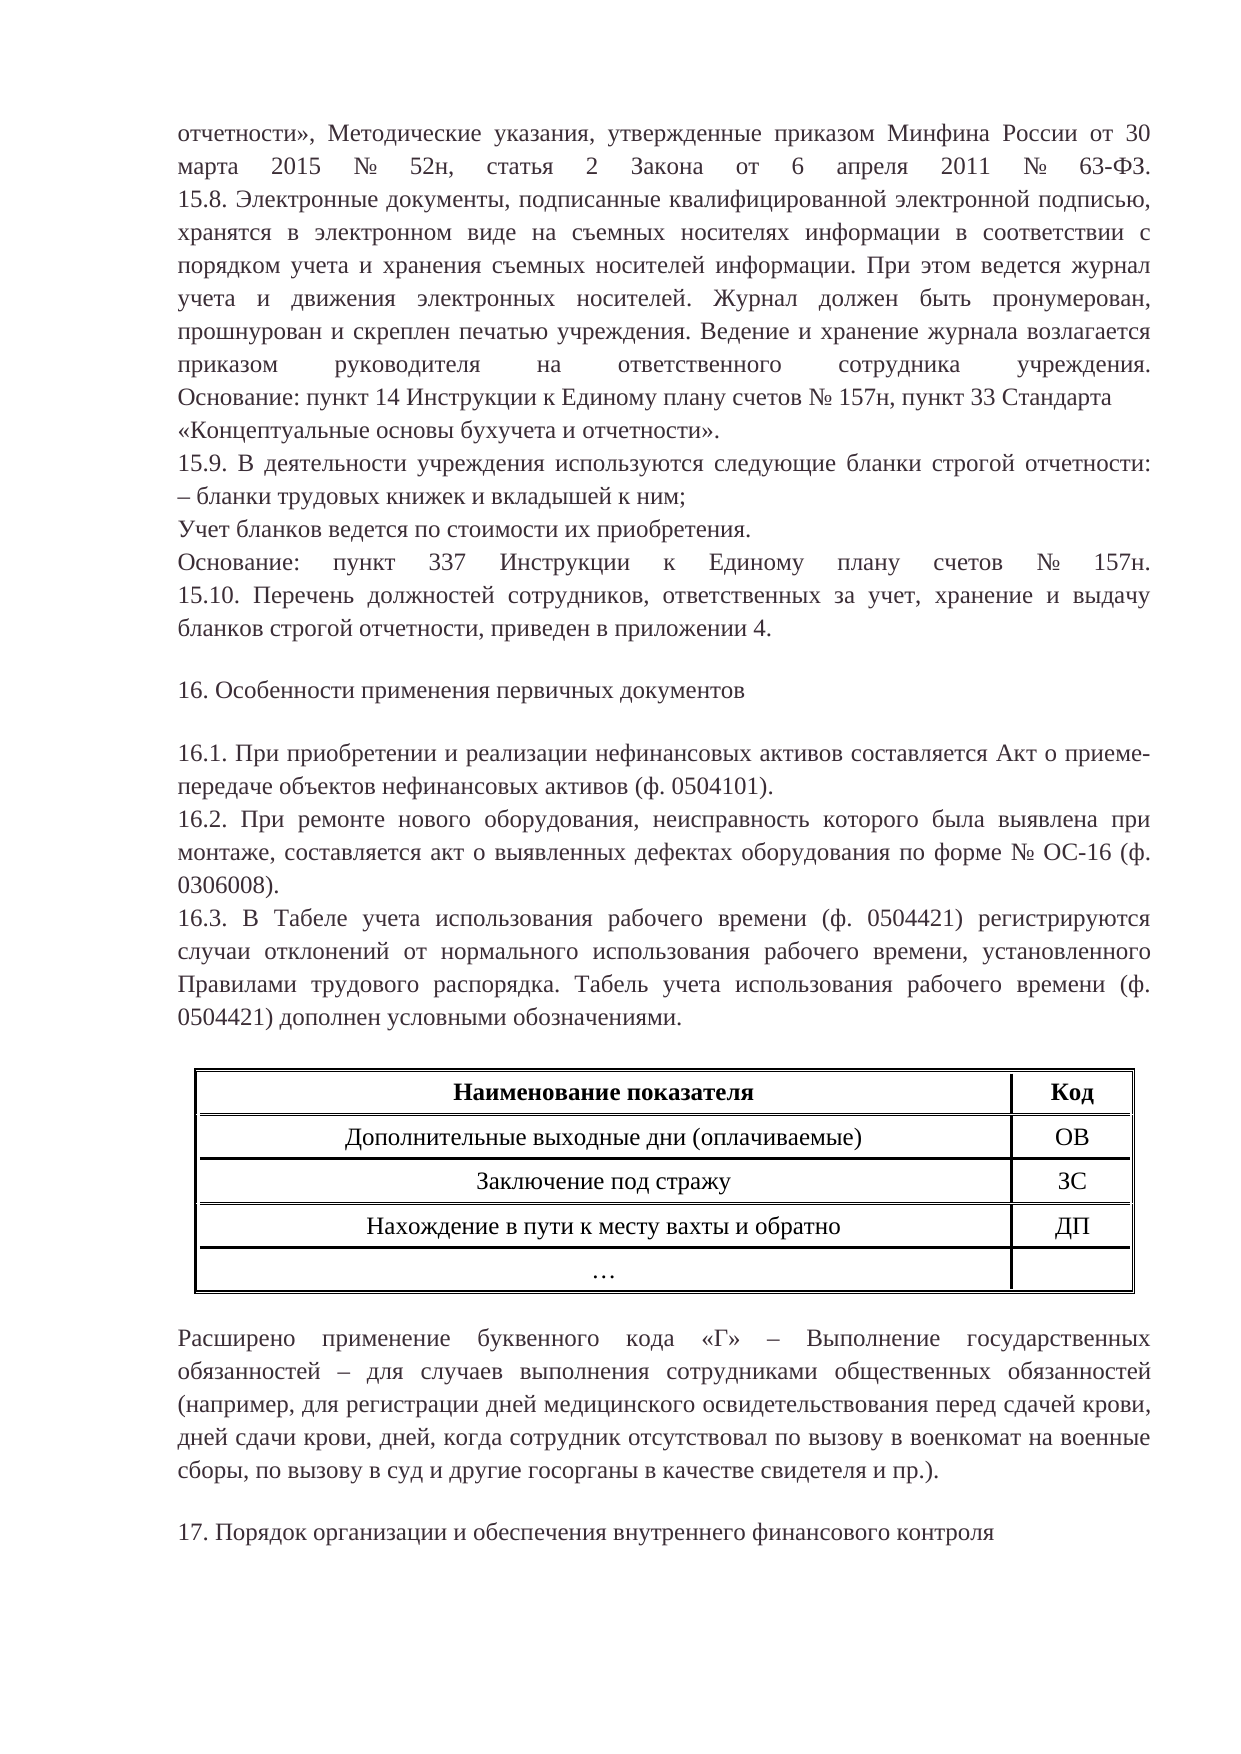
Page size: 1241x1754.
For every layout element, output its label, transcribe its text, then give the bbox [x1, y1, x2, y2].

table_cell ЗС [1013, 1157, 1132, 1201]
text 15.9. В деятельности учреждения используются следующие бланки строгой отчетности: – бланки трудовых книжек и вкладышей к ним; [177, 448, 1152, 510]
text Учет бланков ведется по стоимости их приобретения. [177, 514, 1152, 543]
text «Концептуальные основы бухучета и отчетности». [177, 415, 1152, 444]
table_cell ОВ [1013, 1113, 1132, 1157]
table_cell [1011, 1246, 1132, 1290]
text Расширено применение буквенного кода «Г» – Выполнение государственных обязанностей – для случаев выполнения сотрудниками общественных обязанностей (например, для регистрации дней медицинского освидетельствования перед сдачей крови, дней сдачи крови, дней, когда сотрудник отсутствовал по вызову в военкомат на военные сборы, по вызову в суд и другие госорганы в качестве свидетеля и пр.). [177, 1323, 1152, 1484]
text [177, 118, 1152, 411]
table_cell … [197, 1246, 1011, 1290]
table_header Наименование показателя [197, 1072, 1011, 1112]
text 16.2. При ремонте нового оборудования, неисправность которого была выявлена при монтаже, составляется акт о выявленных дефектах оборудования по форме № ОС-16 (ф. 0306008). 16.3. В Табеле учета использования рабочего времени (ф. 0504421) регистрируются случаи отклонений от нормального использования рабочего времени, установленного Правилами трудового распорядка. Табель учета использования рабочего времени (ф. 0504421) дополнен условными обозначениями. [177, 804, 1152, 1031]
text 16. Особенности применения первичных документов [177, 676, 1152, 704]
text 16.1. При приобретении и реализации нефинансовых активов составляется Акт о приеме-передаче объектов нефинансовых активов (ф. 0504101). [177, 738, 1152, 799]
table_header Код [1011, 1072, 1132, 1112]
text Основание: пункт 337 Инструкции к Единому плану счетов № 157н. 15.10. Перечень должностей сотрудников, ответственных за учет, хранение и выдачу бланков строгой отчетности, приведен в приложении 4. [177, 547, 1152, 642]
table_cell Дополнительные выходные дни (оплачиваемые) [197, 1113, 1010, 1157]
table_cell Заключение под стражу [197, 1157, 1010, 1201]
table_cell ДП [1013, 1201, 1132, 1246]
table_cell Нахождение в пути к месту вахты и обратно [197, 1201, 1010, 1246]
text 17. Порядок организации и обеспечения внутреннего финансового контроля [177, 1517, 1152, 1546]
